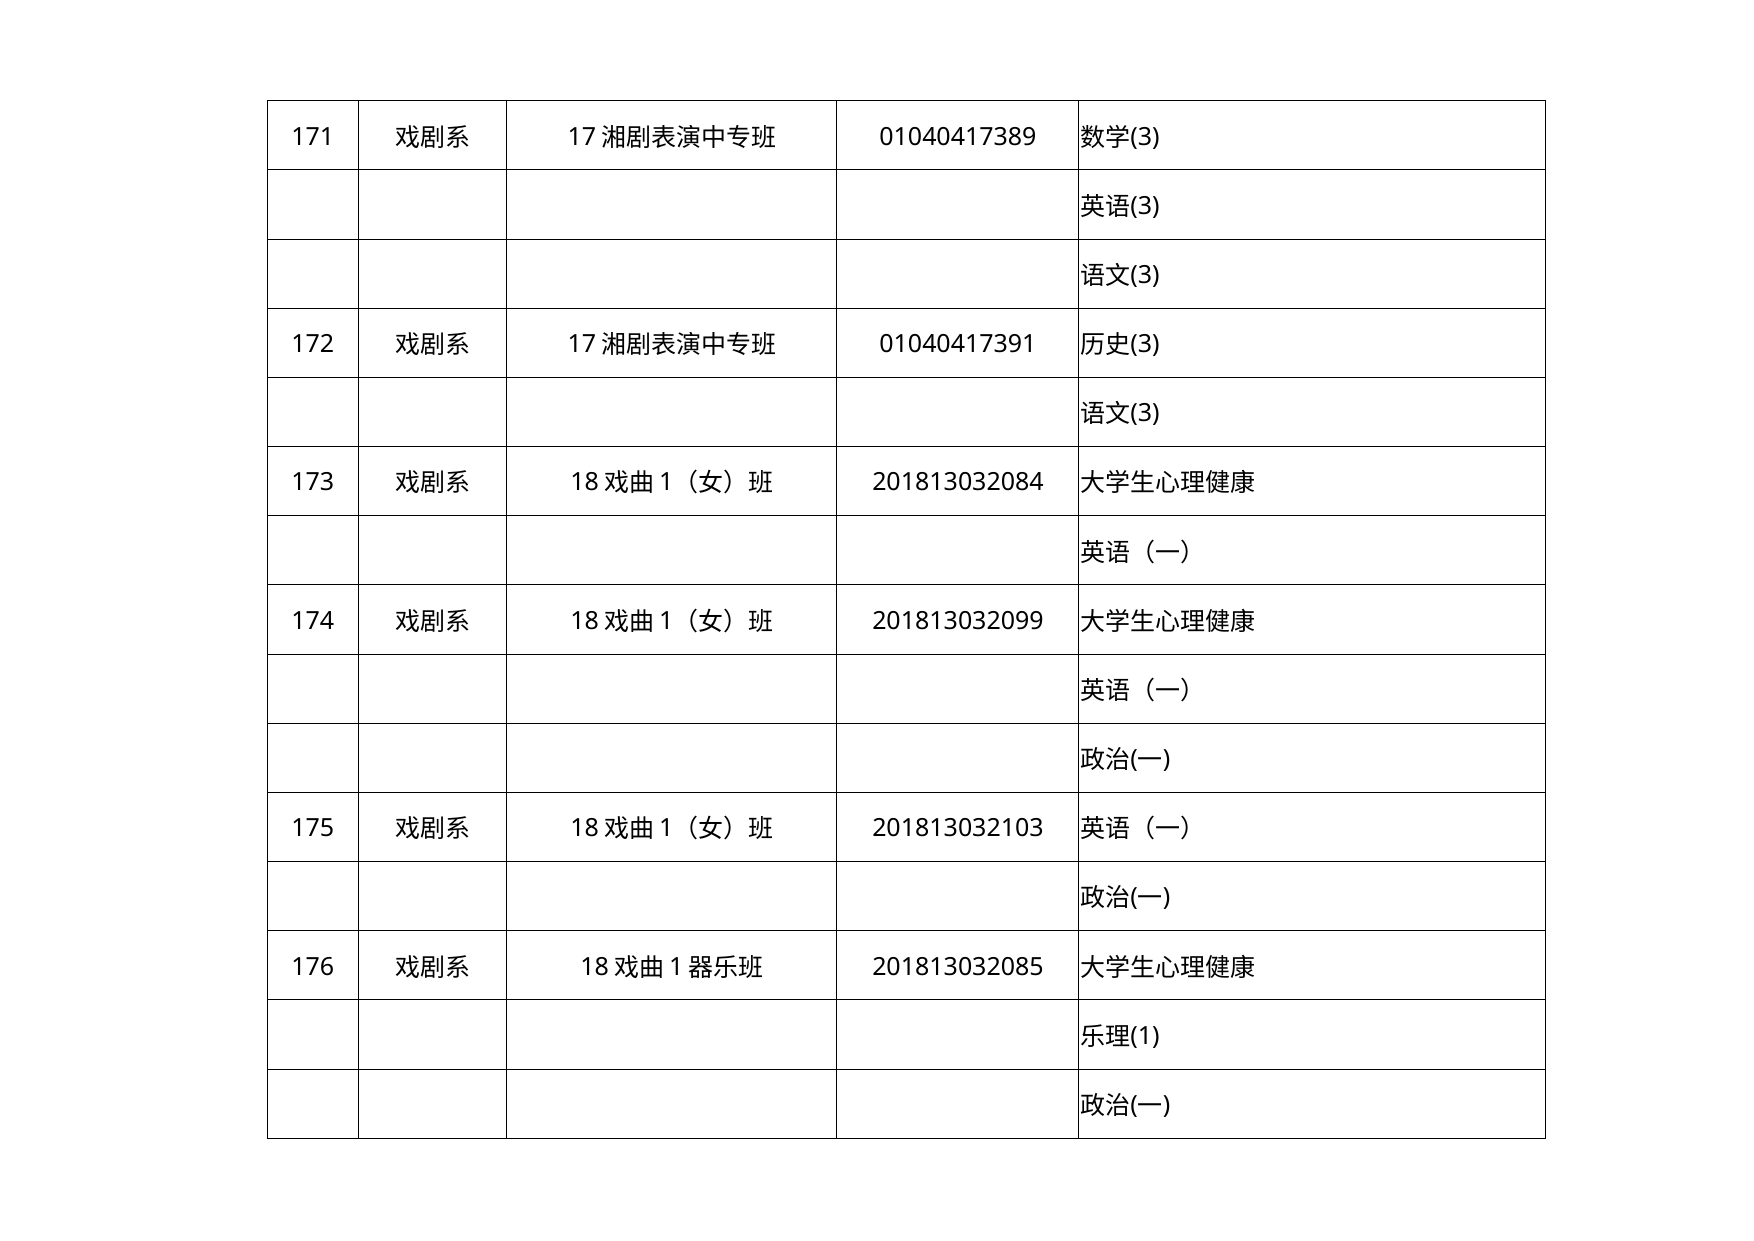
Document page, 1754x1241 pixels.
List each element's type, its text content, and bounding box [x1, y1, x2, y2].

table_cell 政治(一) [1079, 724, 1545, 792]
table_cell 18戏曲1（女）班 [507, 585, 836, 653]
table_cell [837, 862, 1078, 930]
table_cell [268, 655, 358, 723]
table_cell [359, 724, 506, 792]
table_cell 18戏曲1（女）班 [507, 793, 836, 861]
table_cell 172 [268, 309, 358, 377]
table_cell [507, 1000, 836, 1068]
table_cell [268, 1000, 358, 1068]
table_cell 01040417389 [837, 101, 1078, 169]
table_cell 政治(一) [1079, 1070, 1545, 1138]
table_cell [359, 516, 506, 584]
table_cell 大学生心理健康 [1079, 931, 1545, 999]
table_cell [507, 724, 836, 792]
table_cell 201813032099 [837, 585, 1078, 653]
table_cell 英语（一） [1079, 793, 1545, 861]
table_cell [268, 516, 358, 584]
table_cell [359, 240, 506, 308]
table_cell [268, 170, 358, 238]
table_cell [507, 240, 836, 308]
table_cell 173 [268, 447, 358, 515]
table_cell [507, 170, 836, 238]
table_cell [359, 1000, 506, 1068]
table_cell [837, 724, 1078, 792]
table_cell 17湘剧表演中专班 [507, 309, 836, 377]
table_cell 戏剧系 [359, 101, 506, 169]
table_cell [268, 862, 358, 930]
table_cell 17湘剧表演中专班 [507, 101, 836, 169]
table_cell [359, 378, 506, 446]
table_cell 历史(3) [1079, 309, 1545, 377]
table_cell [837, 1070, 1078, 1138]
table_cell 戏剧系 [359, 793, 506, 861]
table_cell [359, 862, 506, 930]
table_cell 政治(一) [1079, 862, 1545, 930]
table_cell 175 [268, 793, 358, 861]
table_cell 语文(3) [1079, 240, 1545, 308]
table_cell 201813032084 [837, 447, 1078, 515]
table_cell [837, 655, 1078, 723]
table_cell 201813032103 [837, 793, 1078, 861]
table_cell 戏剧系 [359, 931, 506, 999]
table_cell [359, 1070, 506, 1138]
table_cell 戏剧系 [359, 447, 506, 515]
table_cell [837, 1000, 1078, 1068]
table_cell 数学(3) [1079, 101, 1545, 169]
table_cell 英语（一） [1079, 655, 1545, 723]
table_cell [359, 170, 506, 238]
table_cell [268, 1070, 358, 1138]
table_cell 英语（一） [1079, 516, 1545, 584]
table_cell [507, 1070, 836, 1138]
table_cell 英语(3) [1079, 170, 1545, 238]
table_cell [837, 240, 1078, 308]
table_cell 176 [268, 931, 358, 999]
table_cell 201813032085 [837, 931, 1078, 999]
table_cell [507, 862, 836, 930]
table_cell 18戏曲1（女）班 [507, 447, 836, 515]
table_cell 戏剧系 [359, 309, 506, 377]
table_cell [837, 378, 1078, 446]
table_cell [507, 655, 836, 723]
table_cell [837, 170, 1078, 238]
table_cell 171 [268, 101, 358, 169]
table_cell 戏剧系 [359, 585, 506, 653]
table_cell [359, 655, 506, 723]
table_cell 18戏曲1器乐班 [507, 931, 836, 999]
table_cell [507, 378, 836, 446]
table_cell 大学生心理健康 [1079, 585, 1545, 653]
table_cell 乐理(1) [1079, 1000, 1545, 1068]
table_cell 语文(3) [1079, 378, 1545, 446]
table_cell 01040417391 [837, 309, 1078, 377]
table_cell [837, 516, 1078, 584]
table_cell [507, 516, 836, 584]
table_cell [268, 724, 358, 792]
table_cell 174 [268, 585, 358, 653]
table_cell 大学生心理健康 [1079, 447, 1545, 515]
table_cell [268, 240, 358, 308]
table_cell [268, 378, 358, 446]
